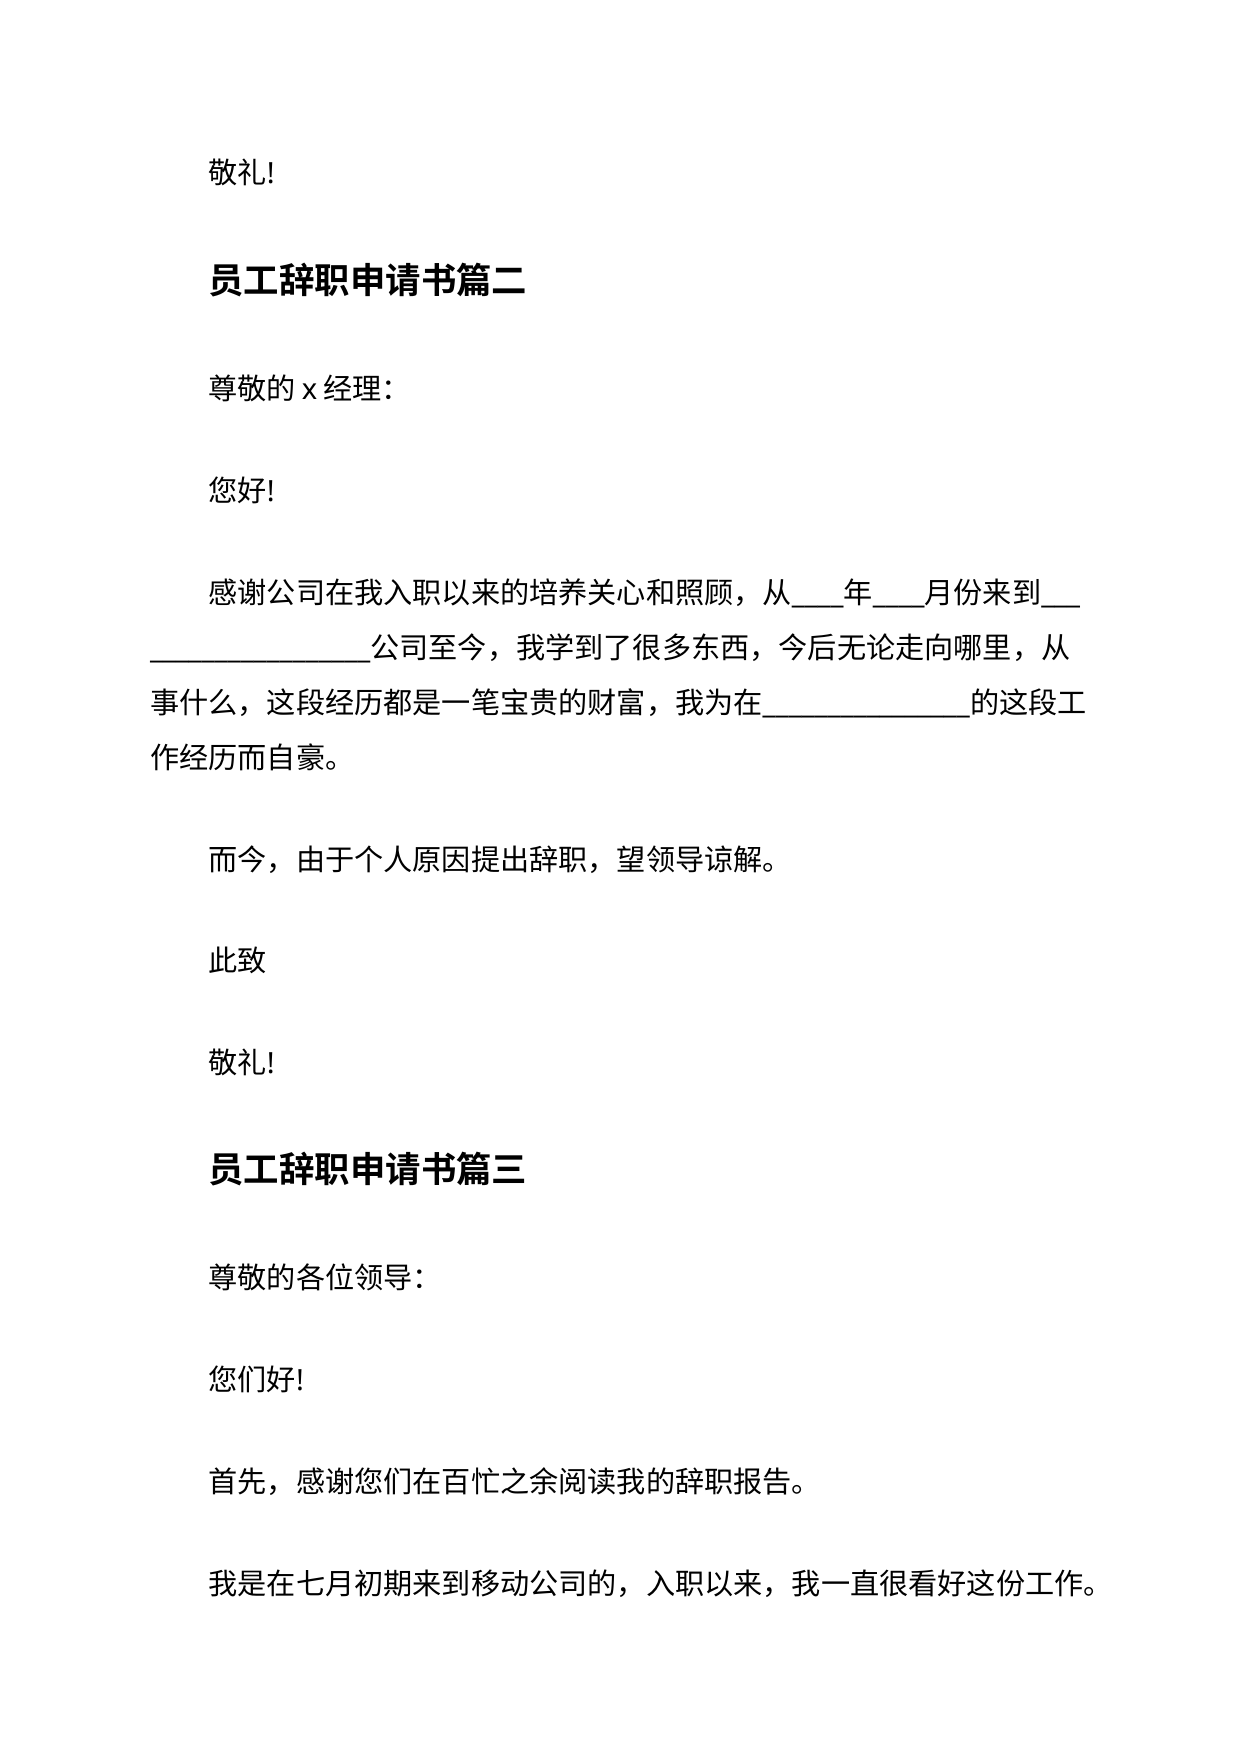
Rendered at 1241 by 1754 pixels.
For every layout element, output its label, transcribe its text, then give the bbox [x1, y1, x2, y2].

text 员工辞职申请书篇三 [150, 1142, 1090, 1193]
text 您好! [150, 467, 1090, 510]
text 员工辞职申请书篇二 [150, 252, 1090, 303]
text 感谢公司在我入职以来的培养关心和照顾，从____年____月份来到____________________公司至今，我学到了很多东西，今后无论走向哪里，从事什么，这段经历都是一笔宝贵的财富，我为在________________的这段工作经历而自豪。 [150, 569, 1090, 777]
text 您们好! [150, 1357, 1090, 1399]
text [150, 1561, 1090, 1603]
text 尊敬的x经理： [150, 365, 1090, 408]
text 敬礼! [150, 1040, 1090, 1082]
text 而今，由于个人原因提出辞职，望领导谅解。 [150, 836, 1090, 878]
text 尊敬的各位领导： [150, 1255, 1090, 1297]
text 敬礼! [150, 150, 1090, 192]
text 此致 [150, 938, 1090, 980]
text 首先，感谢您们在百忙之余阅读我的辞职报告。 [150, 1459, 1090, 1501]
